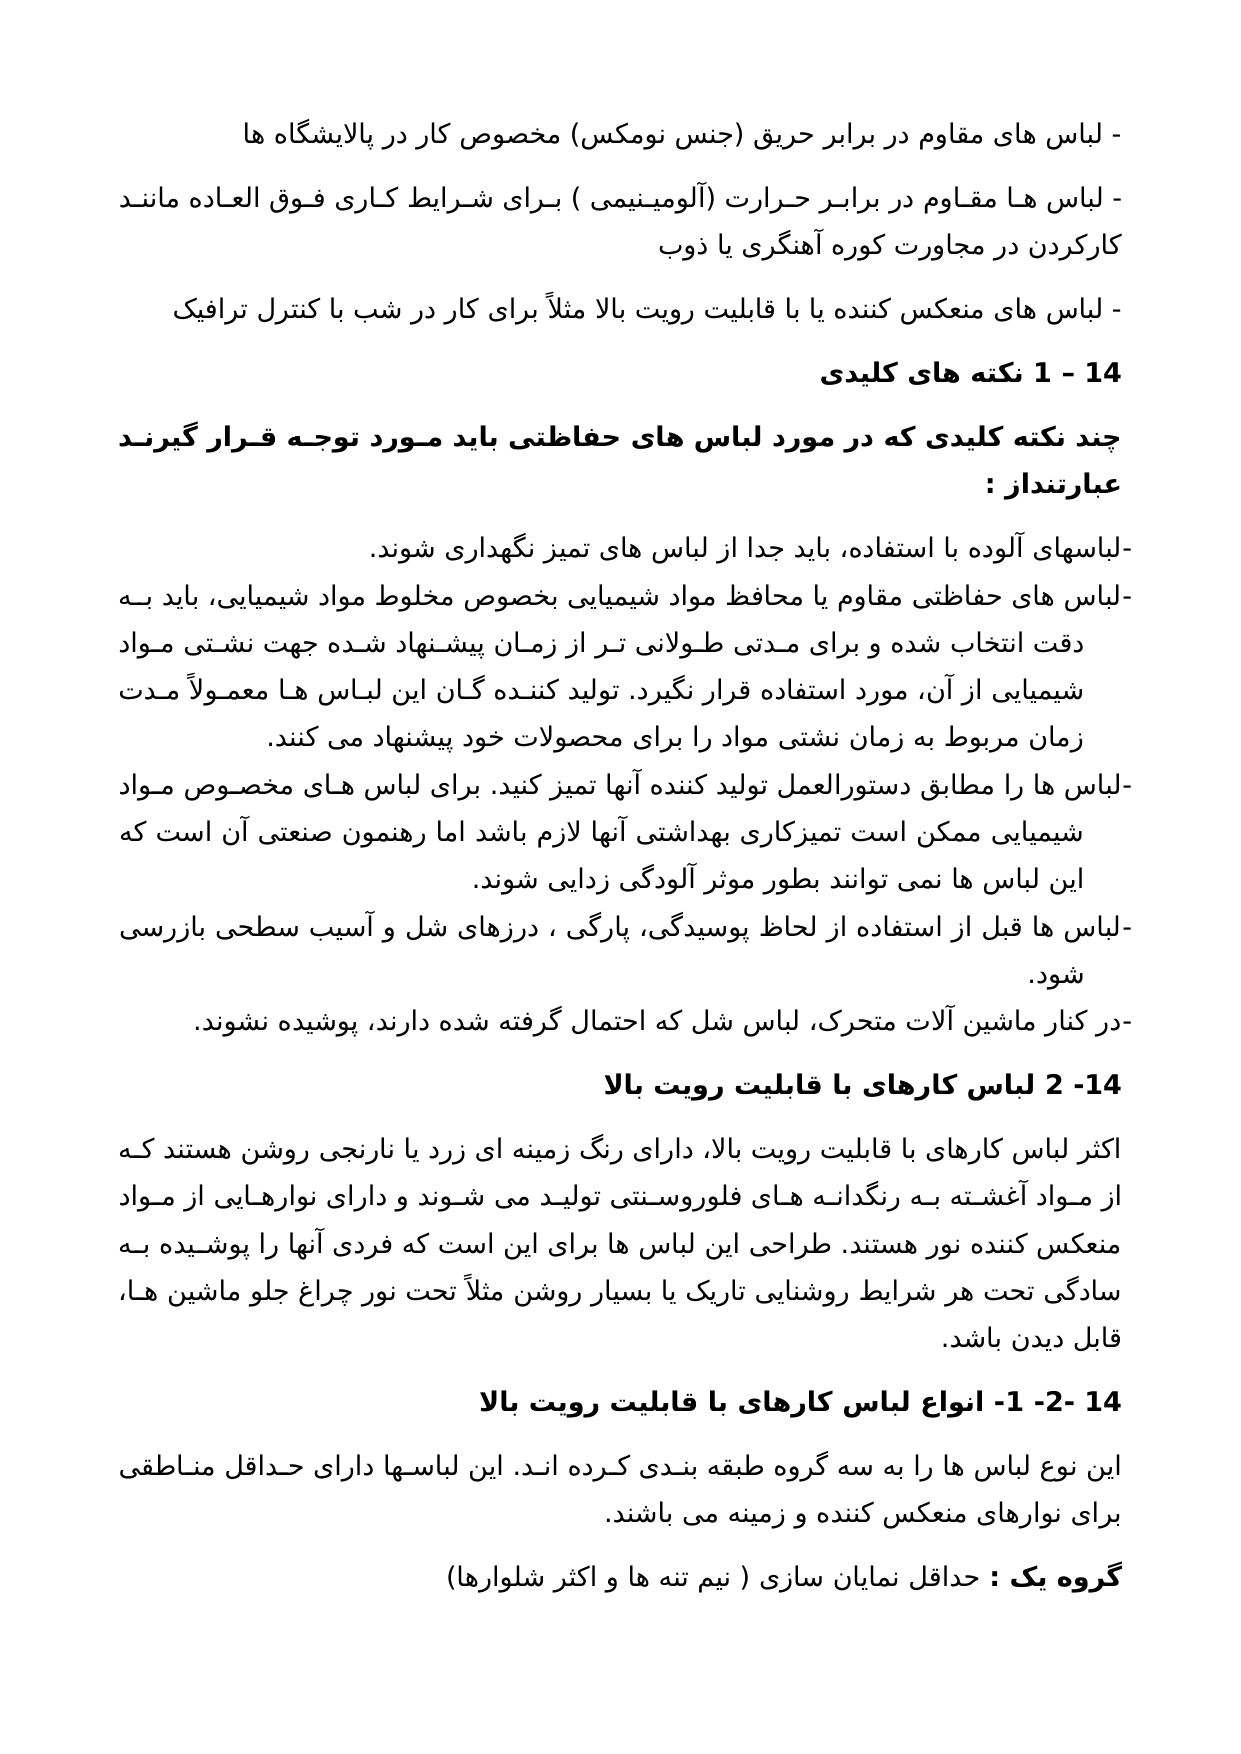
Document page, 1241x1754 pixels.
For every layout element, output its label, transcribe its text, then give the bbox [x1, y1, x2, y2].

list لباسهای آلوده با استفاده، باید جدا از لباس های تمیز نگهداری شوند. [118, 532, 1122, 564]
text چند نکته کلیدی که در مورد لباس های حفاظتی باید مورد توجه قرار گیرند عبارتنداز : [118, 421, 1122, 500]
list لباس های حفاظتی مقاوم یا محافظ مواد شیمیایی بخصوص مخلوط مواد شیمیایی، باید به دقت انتخاب شده و برای مدتی طولانی تر از زمان پیشنهاد شده جهت نشتی مواد شیمیایی از آن، مورد استفاده قرار نگیرد. تولید کننده گان این لباس ها معمولاً مدت زمان مربوط به زمان نشتی مواد را برای محصولات خود پیشنهاد می کنند. [118, 580, 1122, 753]
text 14- 2 لباس کارهای با قابلیت رویت بالا [118, 1069, 1122, 1101]
text این نوع لباس ها را به سه گروه طبقه بندی کرده اند. این لباسها دارای حداقل مناطقی برای نوارهای منعکس کننده و زمینه می باشند. [118, 1450, 1122, 1529]
list لباس ها قبل از استفاده از لحاظ پوسیدگی، پارگی ، درزهای شل و آسیب سطحی بازرسی شود. [118, 911, 1122, 990]
text گروه یک : حداقل نمایان سازی ( نیم تنه ها و اکثر شلوارها) [118, 1562, 1122, 1593]
text اکثر لباس کارهای با قابلیت رویت بالا، دارای رنگ زمینه ای زرد یا نارنجی روشن هستند که از مواد آغشته به رنگدانه های فلوروسنتی تولید می شوند و دارای نوارهایی از مواد منعکس کننده نور هستند. طراحی این لباس ها برای این است که فردی آنها را پوشیده به سادگی تحت هر شرایط روشنایی تاریک یا بسیار روشن مثلاً تحت نور چراغ جلو ماشین ها، قابل دیدن باشد. [118, 1133, 1122, 1354]
text - لباس های منعکس کننده یا با قابلیت رویت بالا مثلاً برای کار در شب با کنترل ترافیک [118, 293, 1122, 325]
text 14 -2- 1- انواع لباس کارهای با قابلیت رویت بالا [118, 1386, 1122, 1418]
text - لباس های مقاوم در برابر حریق (جنس نومکس) مخصوص کار در پالایشگاه ها [118, 118, 1122, 150]
text - لباس ها مقاوم در برابر حرارت (آلومینیمی ) برای شرایط کاری فوق العاده مانند کارکردن در مجاورت کوره آهنگری یا ذوب [118, 182, 1122, 261]
list در کنار ماشین آلات متحرک، لباس شل که احتمال گرفته شده دارند، پوشیده نشوند. [118, 1005, 1122, 1037]
list لباس ها را مطابق دستورالعمل تولید کننده آنها تمیز کنید. برای لباس های مخصوص مواد شیمیایی ممکن است تمیزکاری بهداشتی آنها لازم باشد اما رهنمون صنعتی آن است که این لباس ها نمی توانند بطور موثر آلودگی زدایی شوند. [118, 769, 1122, 895]
text 14 – 1 نکته های کلیدی [118, 357, 1122, 389]
